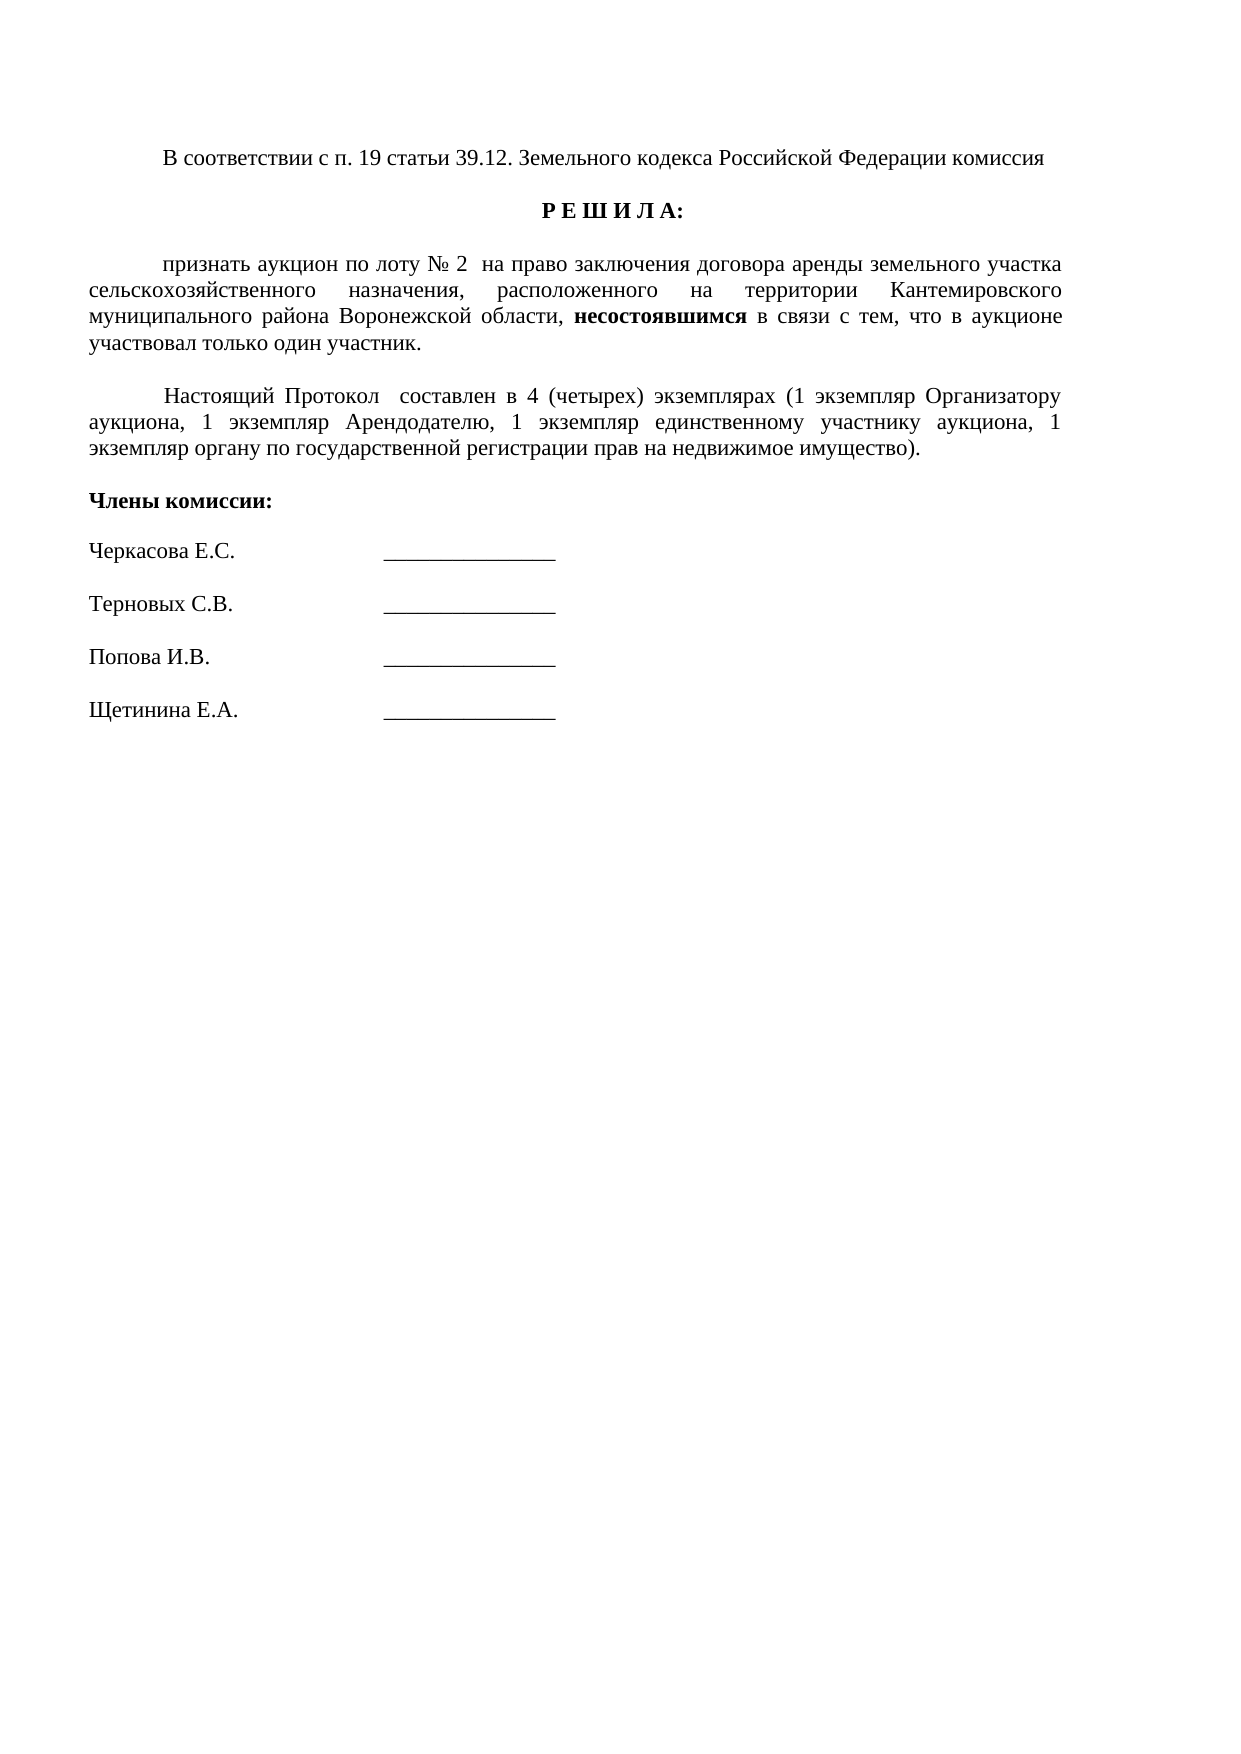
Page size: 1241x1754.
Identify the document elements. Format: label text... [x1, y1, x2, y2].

text Члены комиссии: [88, 487, 1063, 513]
text Щетинина Е.А. _______________ [88, 696, 1063, 722]
text Черкасова Е.С. _______________ [88, 537, 1063, 564]
text В соответствии с п. 19 статьи 39.12. Земельного кодекса Российской Федерации комиссия [88, 144, 1063, 171]
text Настоящий Протокол составлен в 4 (четырех) экземплярах (1 экземпляр Организатору аукциона, 1 экземпляр Арендодателю, 1 экземпляр единственному участнику аукциона, 1 экземпляр органу по государственной регистрации прав на недвижимое имущество). [88, 382, 1063, 461]
text Р Е Ш И Л А: [88, 197, 1063, 223]
text признать аукцион по лоту № 2 на право заключения договора аренды земельного участка сельскохозяйственного назначения, расположенного на территории Кантемировского муниципального района Воронежской области, несостоявшимся в связи с тем, что в аукционе участвовал только один участник. [88, 250, 1063, 355]
text Попова И.В. _______________ [88, 643, 1063, 669]
text Терновых С.В. _______________ [88, 590, 1063, 617]
